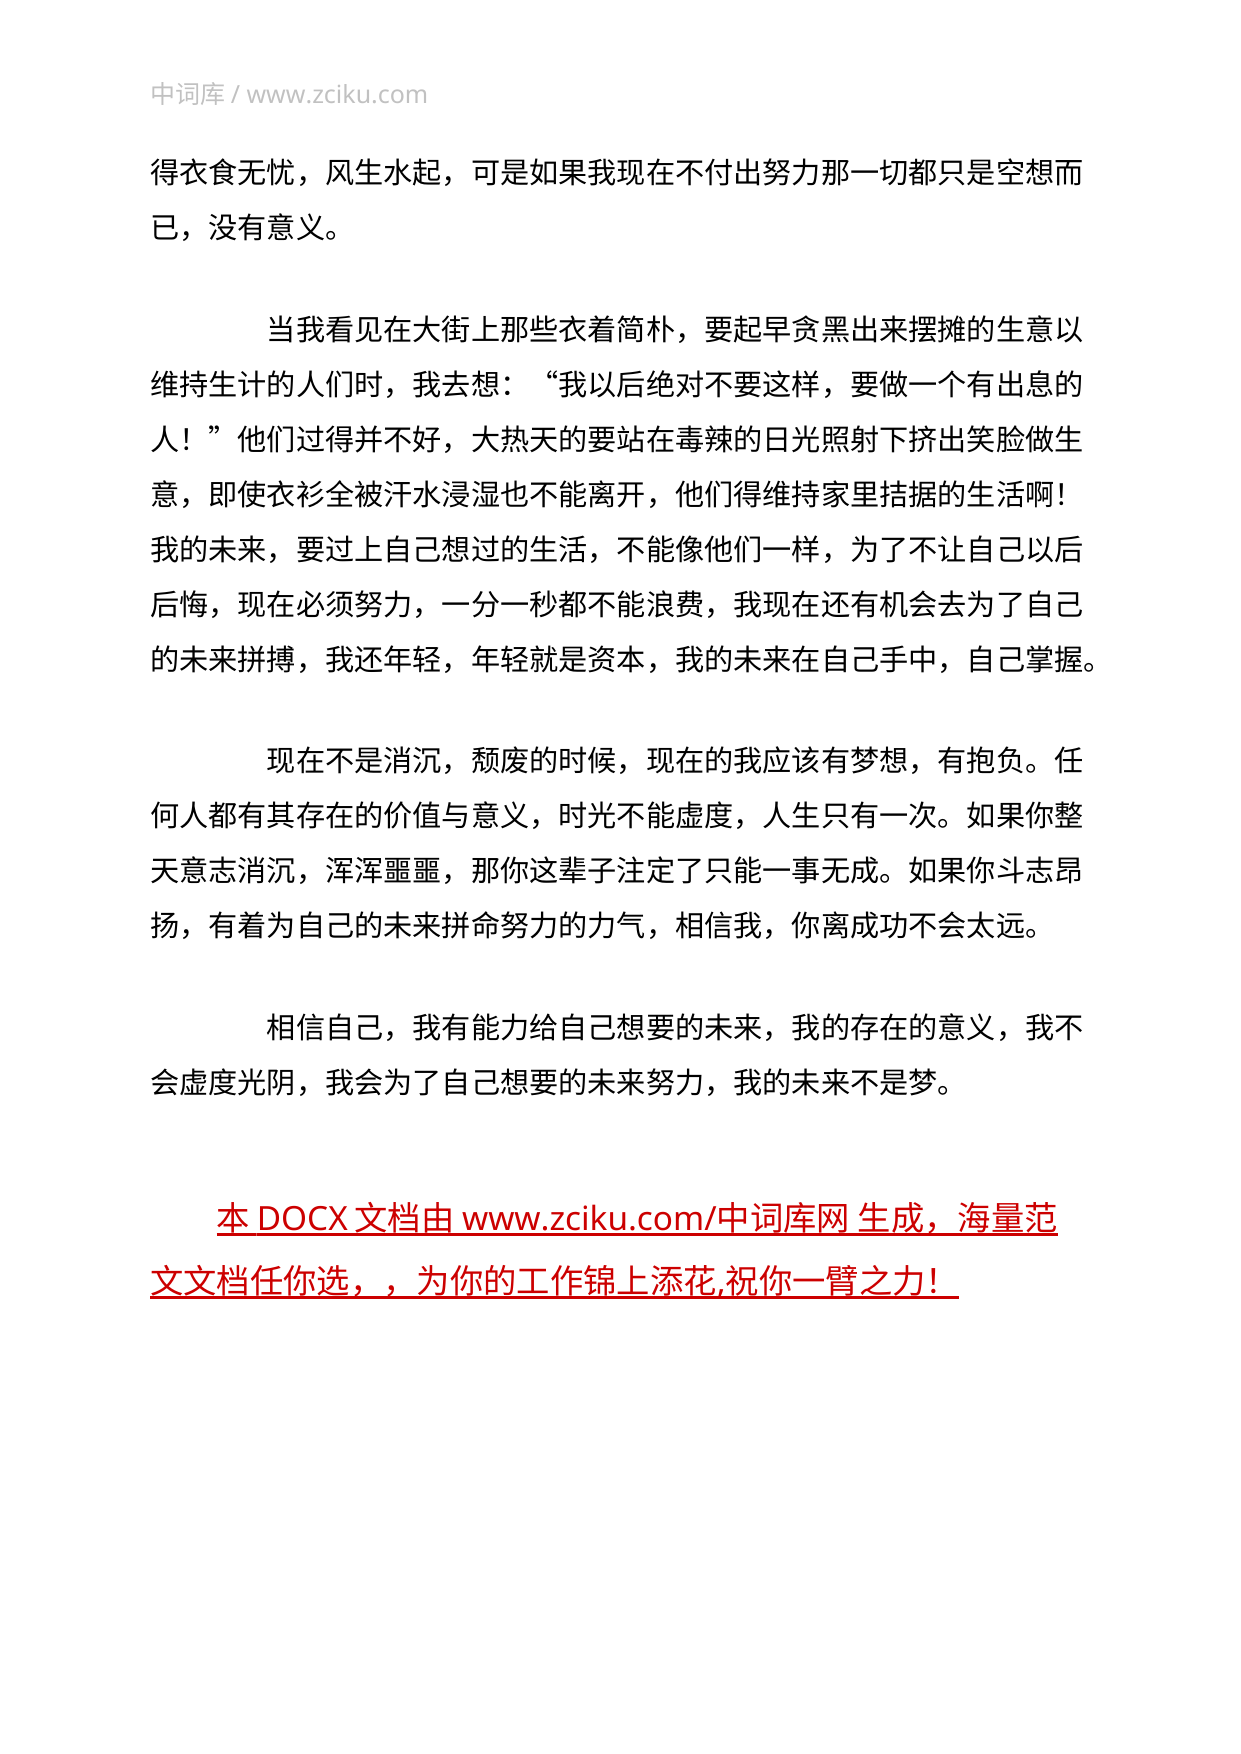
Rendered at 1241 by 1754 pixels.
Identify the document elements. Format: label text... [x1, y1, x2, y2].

text 现在不是消沉，颓废的时候，现在的我应该有梦想，有抱负。任何人都有其存在的价值与意义，时光不能虚度，人生只有一次。如果你整天意志消沉，浑浑噩噩，那你这辈子注定了只能一事无成。如果你斗志昂扬，有着为自己的未来拼命努力的力气，相信我，你离成功不会太远。 [150, 738, 1090, 945]
text 本DOCX文档由 www.zciku.com/中词库网 生成，海量范文文档任你选，，为你的工作锦上添花,祝你一臂之力！ [150, 1192, 1090, 1303]
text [150, 150, 1090, 247]
text 当我看见在大街上那些衣着简朴，要起早贪黑出来摆摊的生意以维持生计的人们时，我去想：“我以后绝对不要这样，要做一个有出息的人！”他们过得并不好，大热天的要站在毒辣的日光照射下挤出笑脸做生意，即使衣衫全被汗水浸湿也不能离开，他们得维持家里拮据的生活啊！我的未来，要过上自己想过的生活，不能像他们一样，为了不让自己以后后悔，现在必须努力，一分一秒都不能浪费，我现在还有机会去为了自己的未来拼搏，我还年轻，年轻就是资本，我的未来在自己手中，自己掌握。 [150, 307, 1090, 678]
text 相信自己，我有能力给自己想要的未来，我的存在的意义，我不会虚度光阴，我会为了自己想要的未来努力，我的未来不是梦。 [150, 1004, 1090, 1101]
